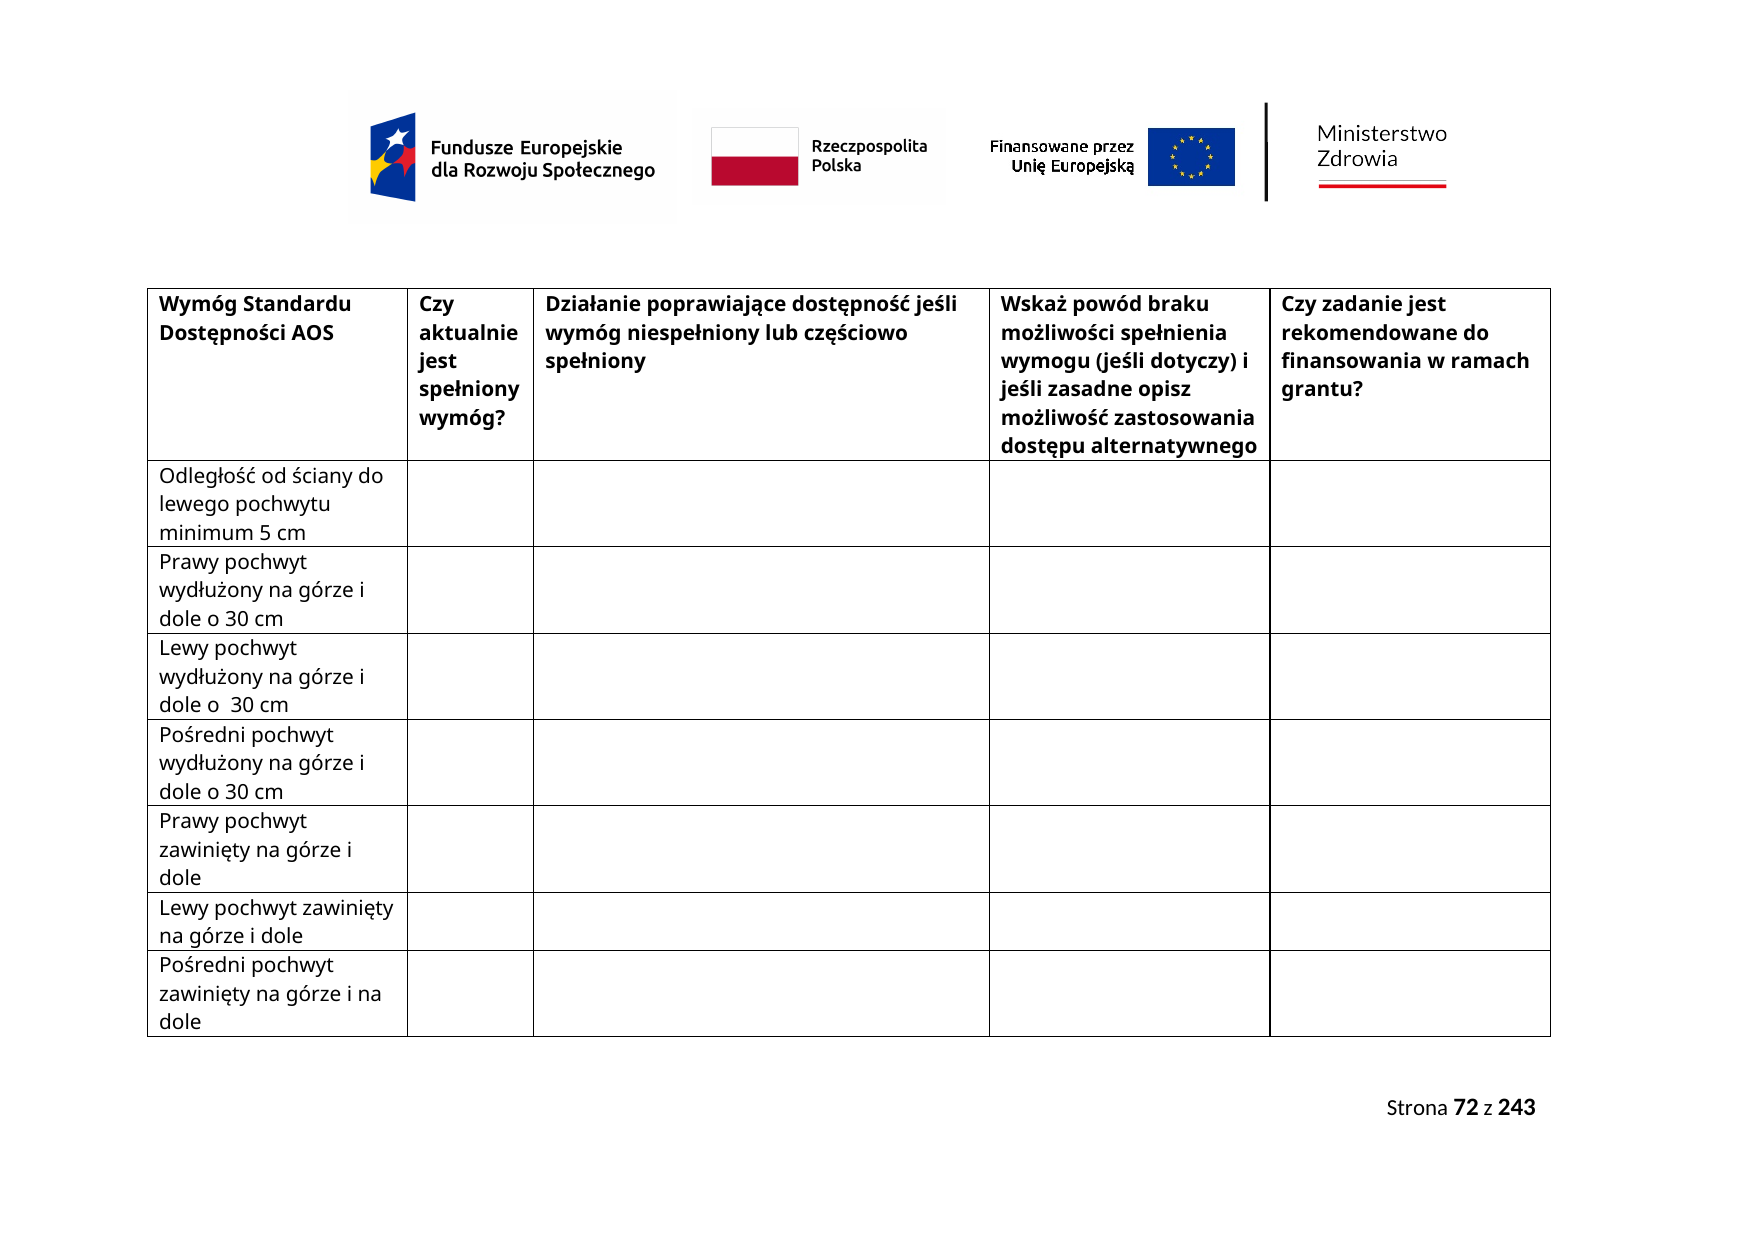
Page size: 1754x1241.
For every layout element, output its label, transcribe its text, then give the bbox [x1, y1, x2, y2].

table_cell [408, 893, 533, 949]
table_cell [1271, 547, 1550, 632]
table_cell [534, 951, 989, 1036]
table_cell [1271, 720, 1550, 805]
table_cell Lewy pochwyt wydłużony na górze i dole o 30 cm [148, 634, 407, 719]
table_cell Pośredni pochwyt wydłużony na górze i dole o 30 cm [148, 720, 407, 805]
table_cell [990, 893, 1269, 949]
table_cell [534, 720, 989, 805]
table_cell [990, 547, 1269, 632]
table_cell [408, 461, 533, 546]
table_cell [990, 634, 1269, 719]
table_cell [1271, 634, 1550, 719]
table_cell [990, 461, 1269, 546]
table_header Czy aktualnie jest spełniony wymóg? [408, 289, 533, 460]
table_cell [990, 806, 1269, 892]
table_cell Prawy pochwyt zawinięty na górze i dole [148, 806, 407, 892]
table_cell [408, 720, 533, 805]
picture [971, 108, 1254, 205]
table_cell [534, 893, 989, 949]
picture [1302, 108, 1463, 205]
table_header Wymóg Standardu Dostępności AOS [148, 289, 407, 460]
table_cell [1271, 951, 1550, 1036]
table_cell [1271, 461, 1550, 546]
table_header Czy zadanie jest rekomendowane do finansowania w ramach grantu? [1271, 289, 1550, 460]
table_header Wskaż powód braku możliwości spełnienia wymogu (jeśli dotyczy) i jeśli zasadne opisz możliwość zastosowania dostępu alternatywnego [990, 289, 1269, 460]
table_cell Lewy pochwyt zawinięty na górze i dole [148, 893, 407, 949]
picture [348, 90, 677, 224]
table_cell Pośredni pochwyt zawinięty na górze i na dole [148, 951, 407, 1036]
table_cell Prawy pochwyt wydłużony na górze i dole o 30 cm [148, 547, 407, 632]
table_cell [534, 806, 989, 892]
table_cell [408, 547, 533, 632]
table_cell [990, 720, 1269, 805]
table_cell [534, 634, 989, 719]
table_cell [408, 951, 533, 1036]
table_cell Odległość od ściany do lewego pochwytu minimum 5 cm [148, 461, 407, 546]
table_cell [1271, 893, 1550, 949]
table_cell [534, 461, 989, 546]
table_cell [408, 634, 533, 719]
table_cell [408, 806, 533, 892]
table_cell [1271, 806, 1550, 892]
picture [692, 108, 946, 205]
table_header Działanie poprawiające dostępność jeśli wymóg niespełniony lub częściowo spełniony [534, 289, 989, 460]
table_cell [534, 547, 989, 632]
table_cell [990, 951, 1269, 1036]
